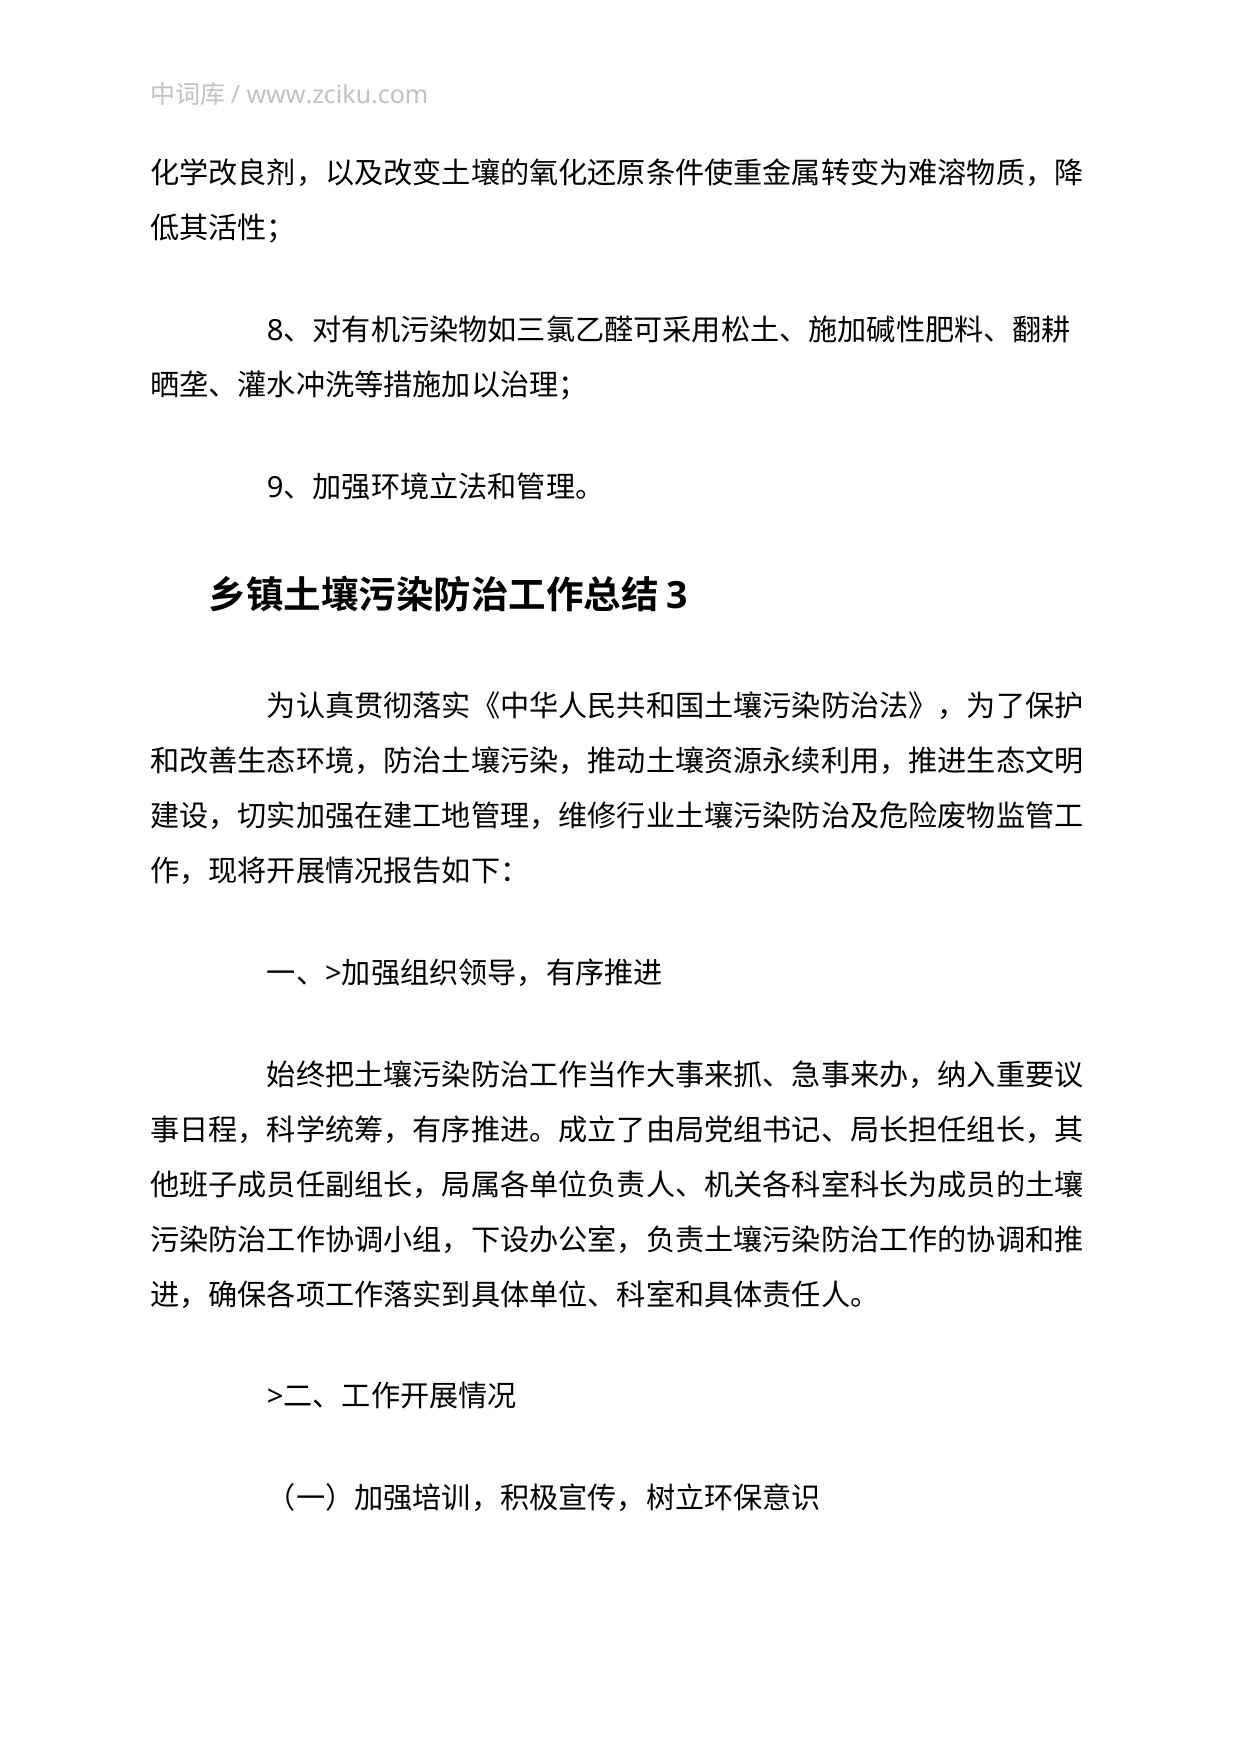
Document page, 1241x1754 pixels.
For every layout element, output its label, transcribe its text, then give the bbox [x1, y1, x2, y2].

text 为认真贯彻落实《中华人民共和国土壤污染防治法》，为了保护和改善生态环境，防治土壤污染，推动土壤资源永续利用，推进生态文明建设，切实加强在建工地管理，维修行业土壤污染防治及危险废物监管工作，现将开展情况报告如下： [150, 683, 1090, 890]
text >二、工作开展情况 [150, 1373, 1090, 1415]
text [150, 150, 1090, 247]
text 一、>加强组织领导，有序推进 [150, 949, 1090, 992]
text （一）加强培训，积极宣传，树立环保意识 [150, 1475, 1090, 1517]
text 9、加强环境立法和管理。 [150, 463, 1090, 506]
text 8、对有机污染物如三氯乙醛可采用松土、施加碱性肥料、翻耕晒垄、灌水冲洗等措施加以治理； [150, 307, 1090, 404]
text 始终把土壤污染防治工作当作大事来抓、急事来办，纳入重要议事日程，科学统筹，有序推进。成立了由局党组书记、局长担任组长，其他班子成员任副组长，局属各单位负责人、机关各科室科长为成员的土壤污染防治工作协调小组，下设办公室，负责土壤污染防治工作的协调和推进，确保各项工作落实到具体单位、科室和具体责任人。 [150, 1051, 1090, 1313]
text 乡镇土壤污染防治工作总结3 [150, 565, 1090, 620]
